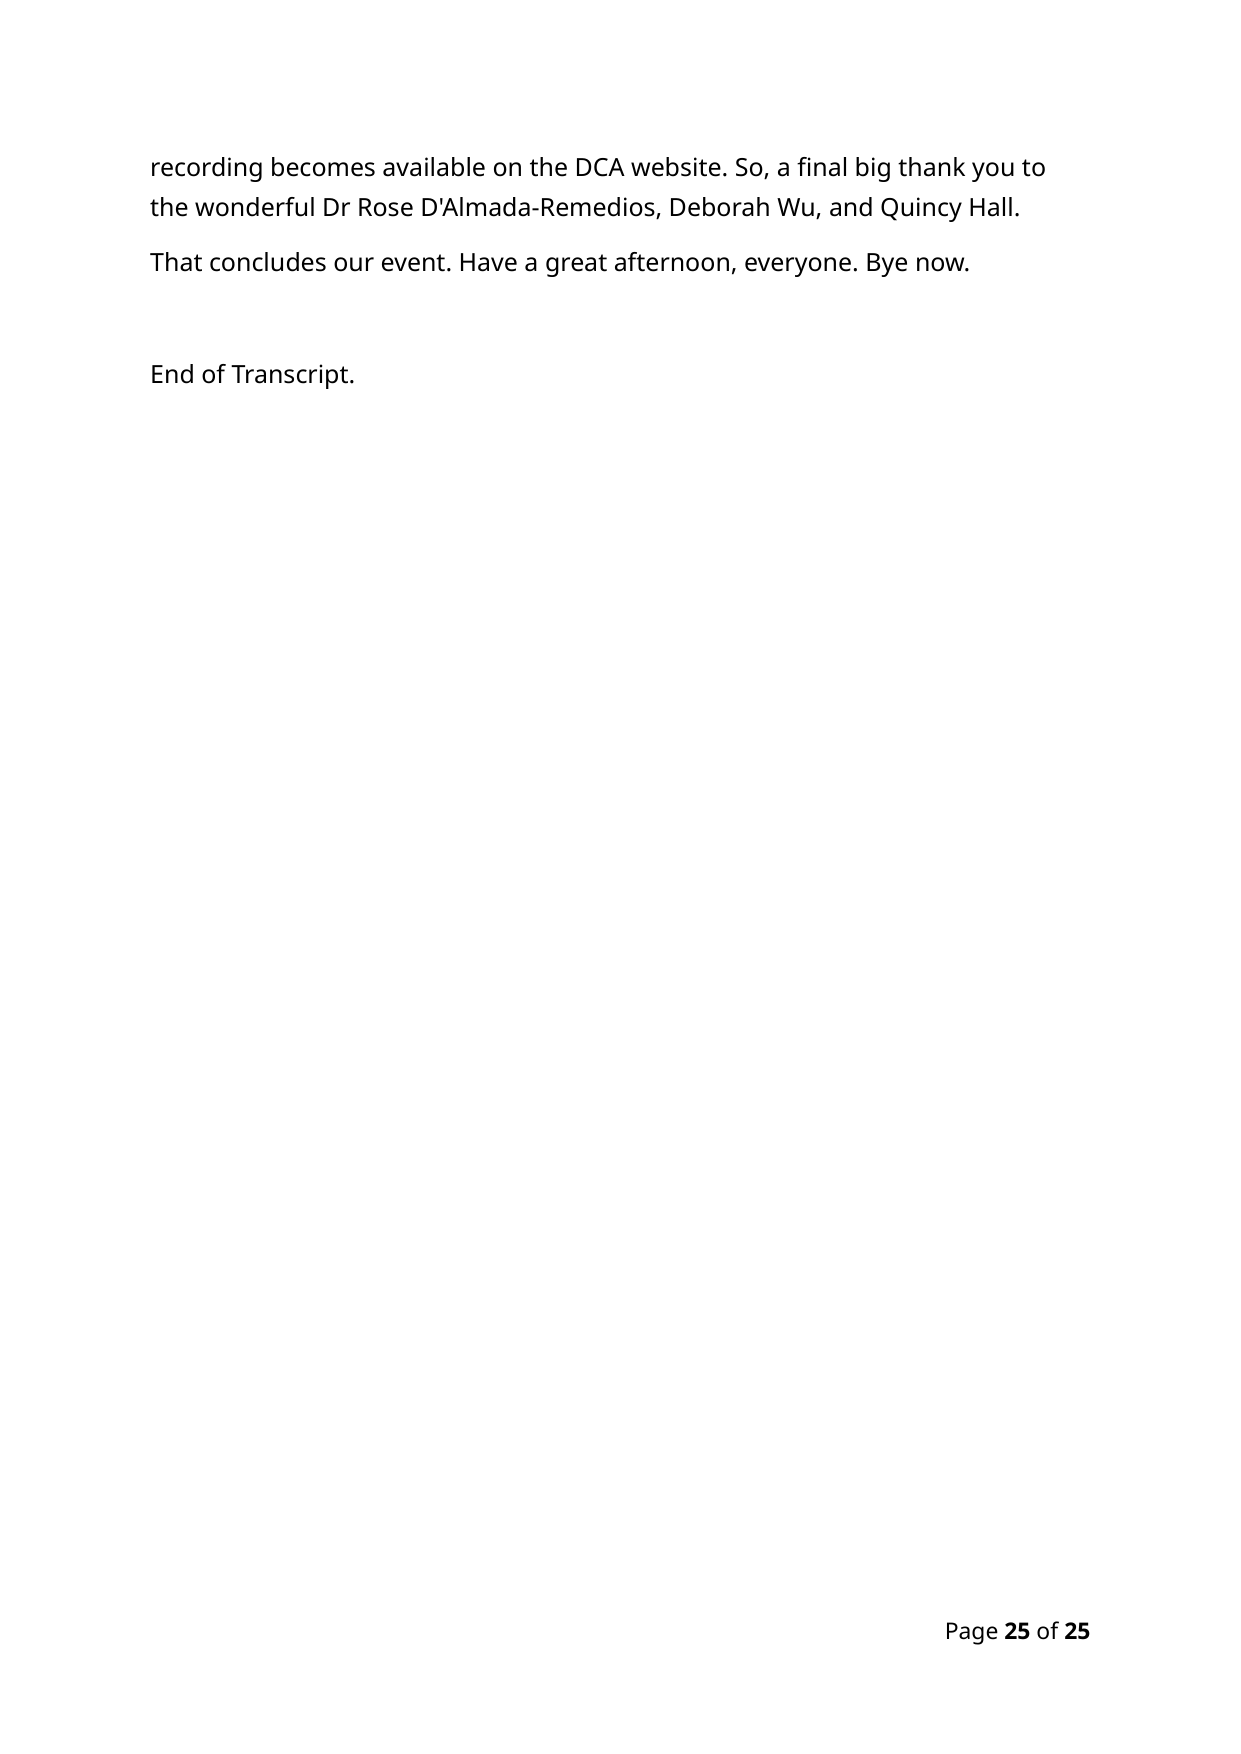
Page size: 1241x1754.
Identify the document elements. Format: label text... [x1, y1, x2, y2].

text End of Transcript. [150, 357, 1090, 391]
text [150, 150, 1090, 223]
text That concludes our event. Have a great afternoon, everyone. Bye now. [150, 245, 1090, 279]
